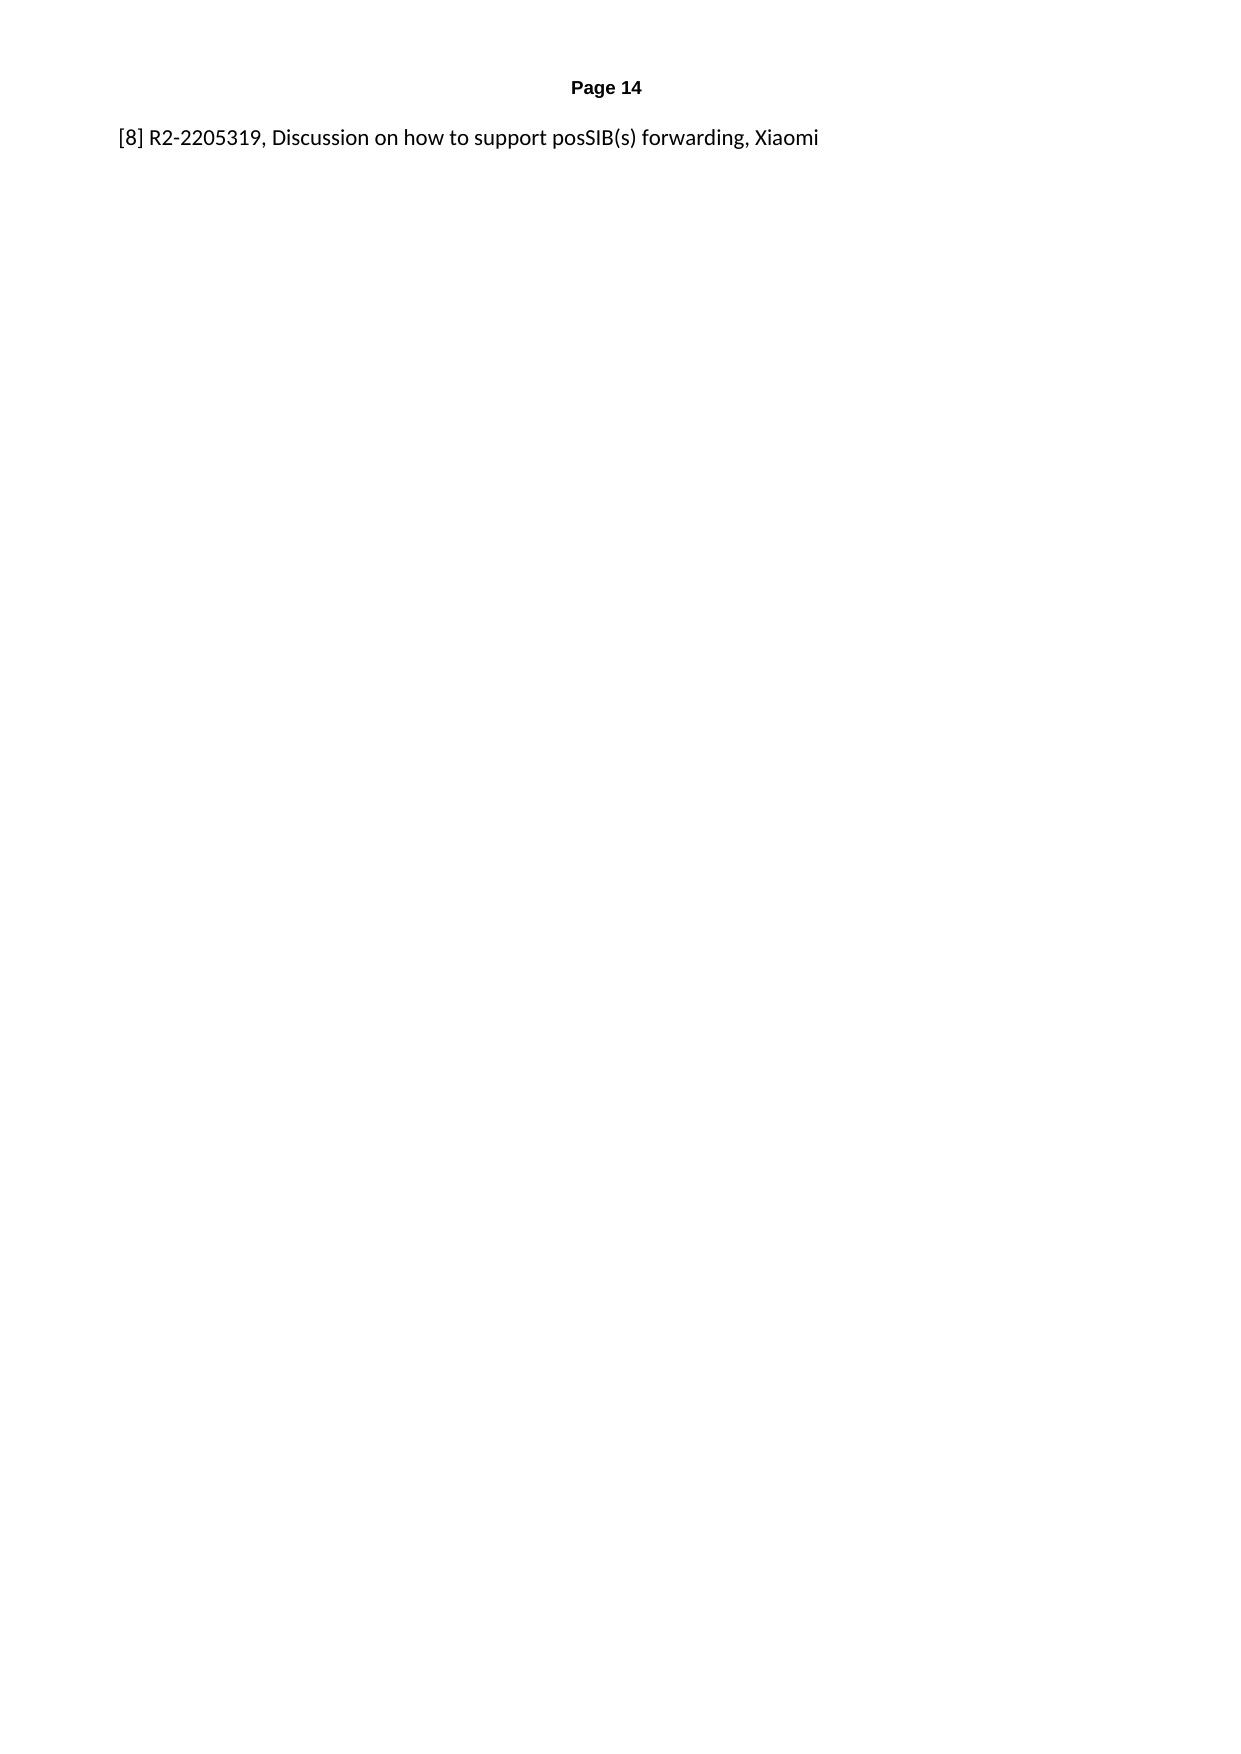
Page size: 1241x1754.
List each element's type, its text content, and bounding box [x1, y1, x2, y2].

text [8] R2-2205319, Discussion on how to support posSIB(s) forwarding, Xiaomi [118, 123, 1122, 152]
